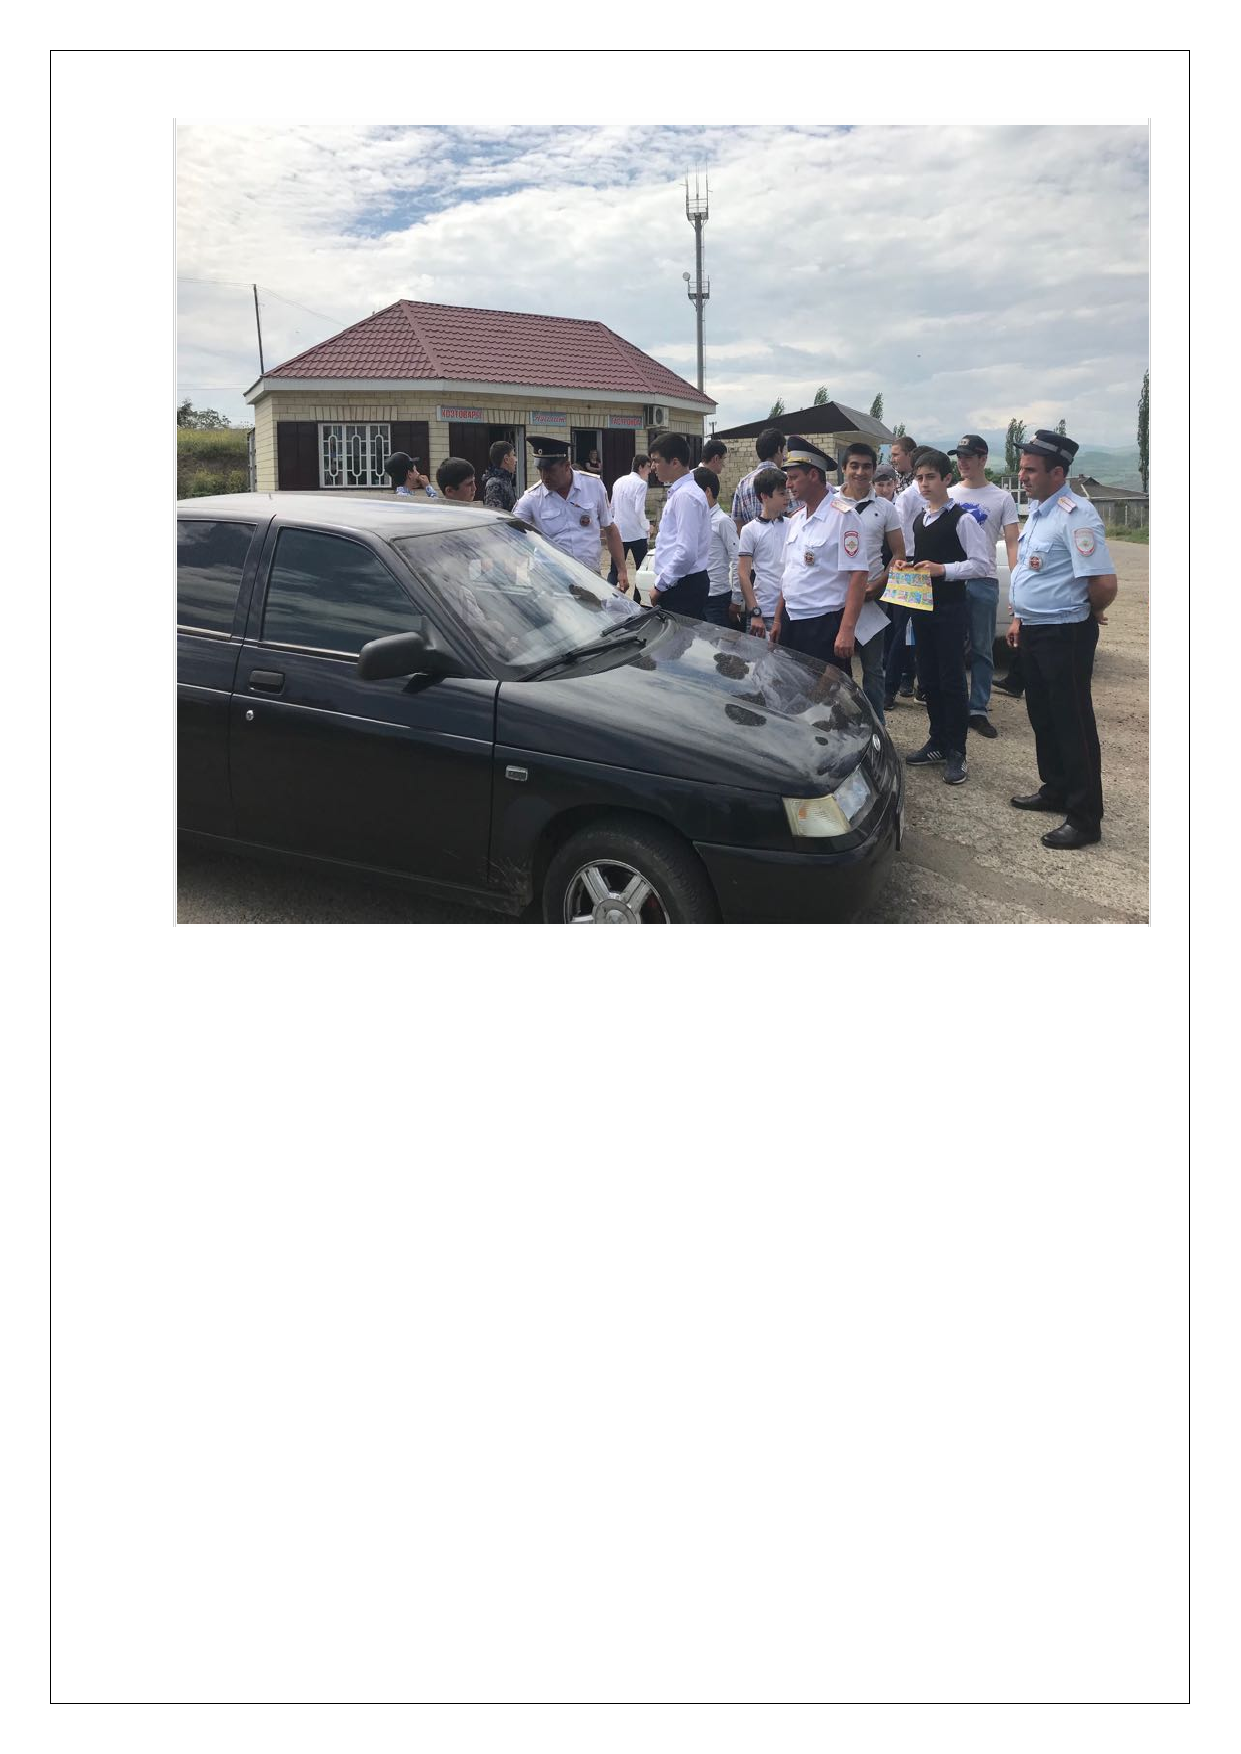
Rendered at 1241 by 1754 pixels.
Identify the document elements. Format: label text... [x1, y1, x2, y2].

table_cell В нашей школе были проведены различные по форме мероприятия, направленные на предупреждение дорожного травматизма. В течение месячника классными руководителями были проведены различные мероприятия по ПДД: «Правила дорожные знать каждому положено»- 1 классы, игра-соревнование «Знай правила движенья, как таблицу умноженья» -2-е классы, викторина «Светофор»- 3-е кл, беседа «Элементы улиц и дорог. Дорожная разметка»- 4аиб кл,, беседа «Знать правила движения - большое достижение» 5- е классы,, открытый классный час «Дорожно-транспортные происшествия, их причины и дорожные последствия» 6-е классы, конкурс рисунков «Веселый светофор»- 7-е классы, викторина «Правил дорожных на свете не мало, все бы их выучить нам не мешало» прошла среди 8-ых классов. Учащиеся 9-11 участвовали в акции «Берегите друг друга!» В конце каждого учебного дня Месячника безопасности классными руководителями проводились пятиминутки по ПДД. Все проведённые мероприятия явились частью постоянно осуществляемой школой работы по профилактике дорожного травматизма. После подведения итогов месячника был сделан вывод. Учащиеся осознанно соблюдают правила дорожного движения и более внимательно ведут себя на дороге. [176, 118, 1148, 927]
picture [177, 125, 1150, 924]
